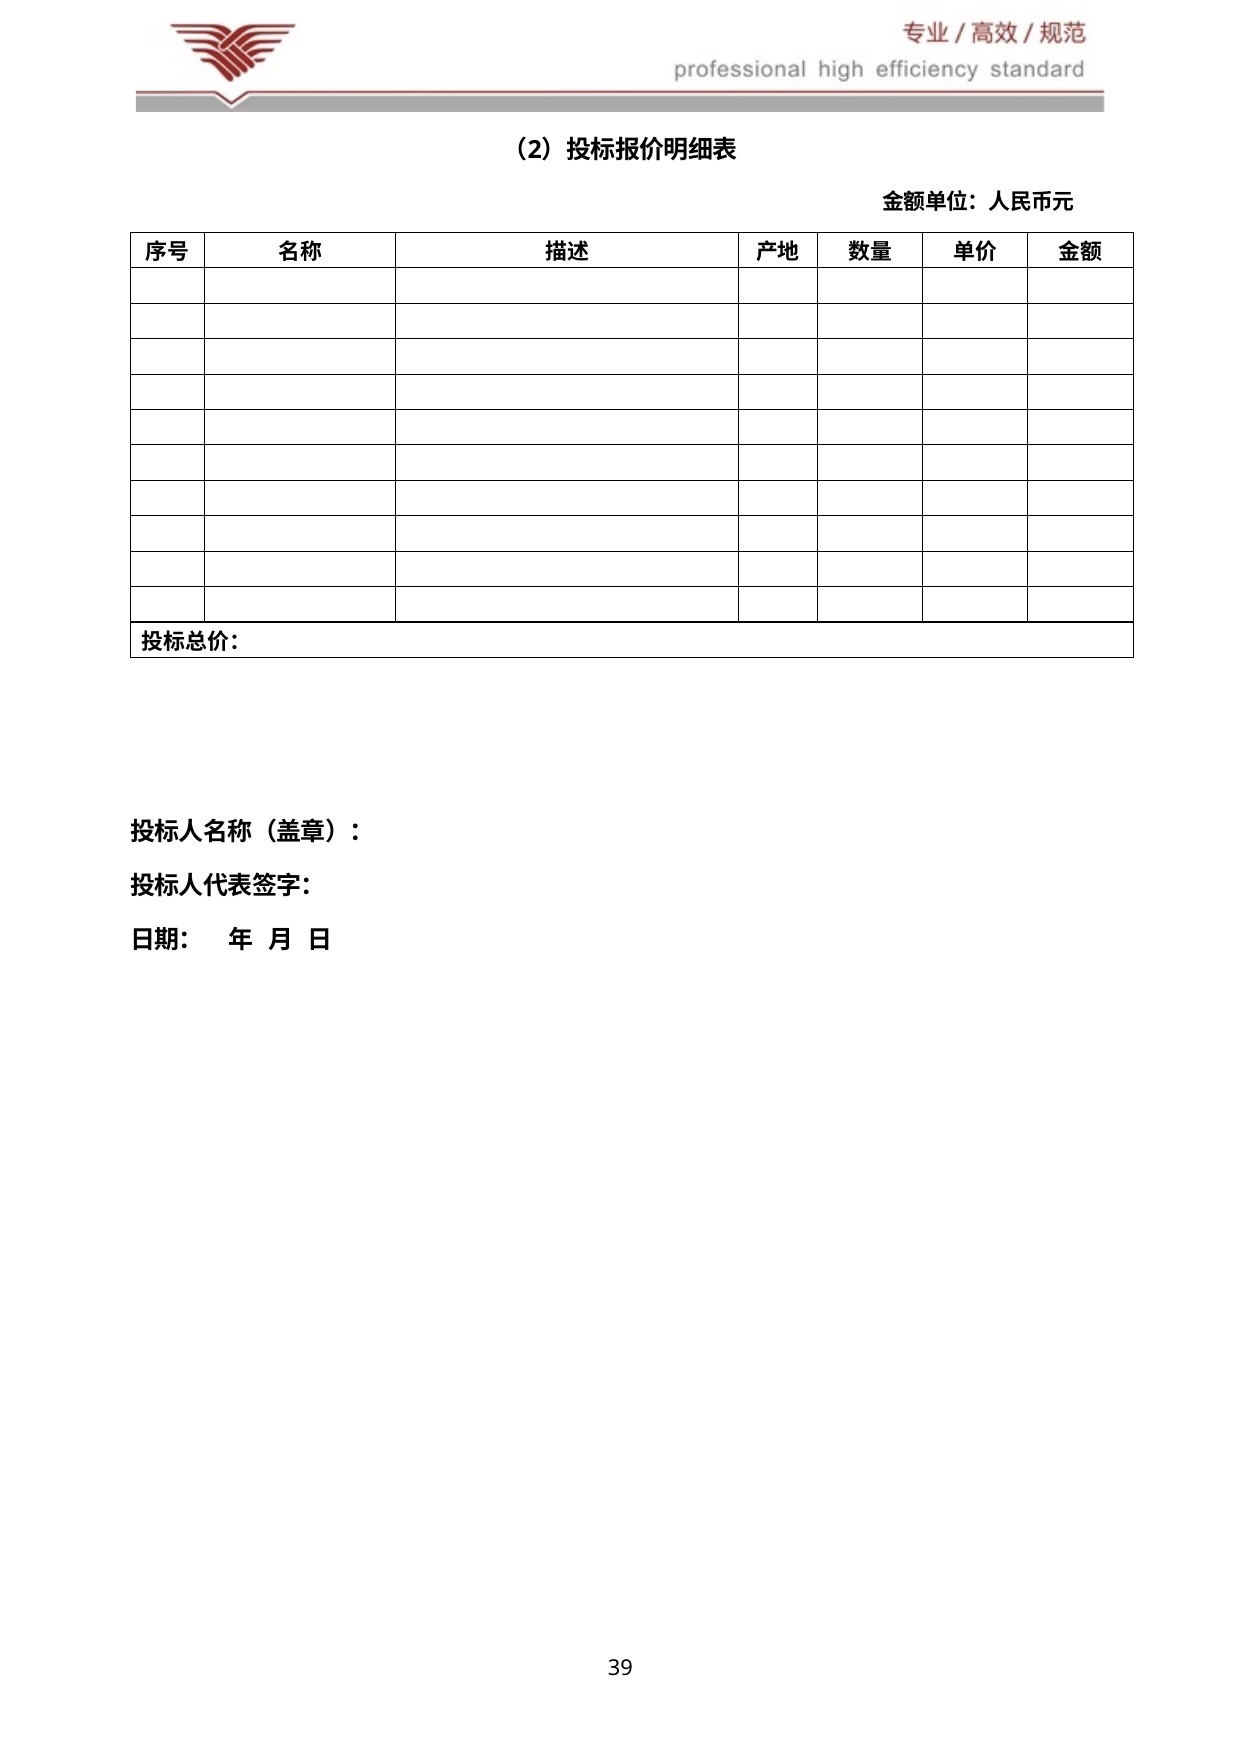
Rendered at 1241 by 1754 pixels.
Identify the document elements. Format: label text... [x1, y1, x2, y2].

table_cell [205, 445, 395, 480]
table_cell [923, 445, 1027, 480]
table_cell [396, 410, 738, 444]
table_cell [923, 304, 1027, 338]
table_cell [1028, 339, 1133, 373]
table_header 单价 [923, 233, 1027, 267]
table_cell [396, 304, 738, 338]
table_cell [923, 587, 1027, 621]
table_cell [205, 516, 395, 551]
table_cell [923, 410, 1027, 444]
table_cell [205, 339, 395, 373]
table_cell [1028, 587, 1133, 621]
table_cell [205, 587, 395, 621]
table_cell [396, 481, 738, 515]
table_cell [1028, 481, 1133, 515]
table_cell [739, 339, 817, 373]
table_cell [1028, 304, 1133, 338]
table_cell [205, 481, 395, 515]
table_cell [818, 587, 922, 621]
table_cell [818, 481, 922, 515]
text 金额单位：人民币元 [130, 184, 1075, 216]
table_cell [818, 268, 922, 303]
table_header 序号 [131, 233, 204, 267]
table_cell [1028, 268, 1133, 303]
table_cell [131, 587, 204, 621]
table_cell [923, 516, 1027, 551]
table_cell [739, 304, 817, 338]
table_cell [739, 552, 817, 586]
table_cell [739, 445, 817, 480]
table_cell [131, 268, 204, 303]
table_header 描述 [396, 233, 738, 267]
table_cell [396, 445, 738, 480]
text 投标人名称（盖章）： [130, 811, 1110, 847]
table_cell [131, 481, 204, 515]
table_cell [923, 268, 1027, 303]
table_header 产地 [739, 233, 817, 267]
table_cell [1028, 410, 1133, 444]
table_header 金额 [1028, 233, 1133, 267]
table_header 数量 [818, 233, 922, 267]
table_cell [739, 516, 817, 551]
table_cell [396, 587, 738, 621]
table_cell [131, 410, 204, 444]
table_cell [396, 516, 738, 551]
table_cell [131, 339, 204, 373]
table_cell [396, 339, 738, 373]
table_cell [818, 339, 922, 373]
table_cell [739, 587, 817, 621]
table_cell [205, 410, 395, 444]
text 日期： 年 月 日 [130, 920, 1110, 956]
table_cell [1028, 445, 1133, 480]
table_cell [131, 304, 204, 338]
table_cell [739, 481, 817, 515]
table_cell [396, 552, 738, 586]
table_cell [205, 268, 395, 303]
table_cell [739, 268, 817, 303]
table_cell [1028, 552, 1133, 586]
table_cell [205, 304, 395, 338]
table_cell [396, 375, 738, 409]
table_cell [131, 552, 204, 586]
table_cell [131, 516, 204, 551]
table_cell [923, 552, 1027, 586]
table_cell [131, 375, 204, 409]
table_cell [205, 375, 395, 409]
table_cell [818, 304, 922, 338]
table_cell [818, 445, 922, 480]
table_cell [818, 410, 922, 444]
table_cell [1028, 516, 1133, 551]
table_cell [818, 516, 922, 551]
table_cell [131, 445, 204, 480]
table_cell [818, 375, 922, 409]
text （2）投标报价明细表 [130, 130, 1110, 166]
table_cell [1028, 375, 1133, 409]
table_header 名称 [205, 233, 395, 267]
table_cell [739, 410, 817, 444]
picture [135, 0, 1105, 112]
table_cell [205, 552, 395, 586]
table_cell 投标总价： [131, 623, 1133, 657]
table_cell [818, 552, 922, 586]
table_cell [396, 268, 738, 303]
text 投标人代表签字： [130, 865, 1110, 902]
table_cell [739, 375, 817, 409]
table_cell [923, 481, 1027, 515]
table_cell [923, 339, 1027, 373]
table_cell [923, 375, 1027, 409]
